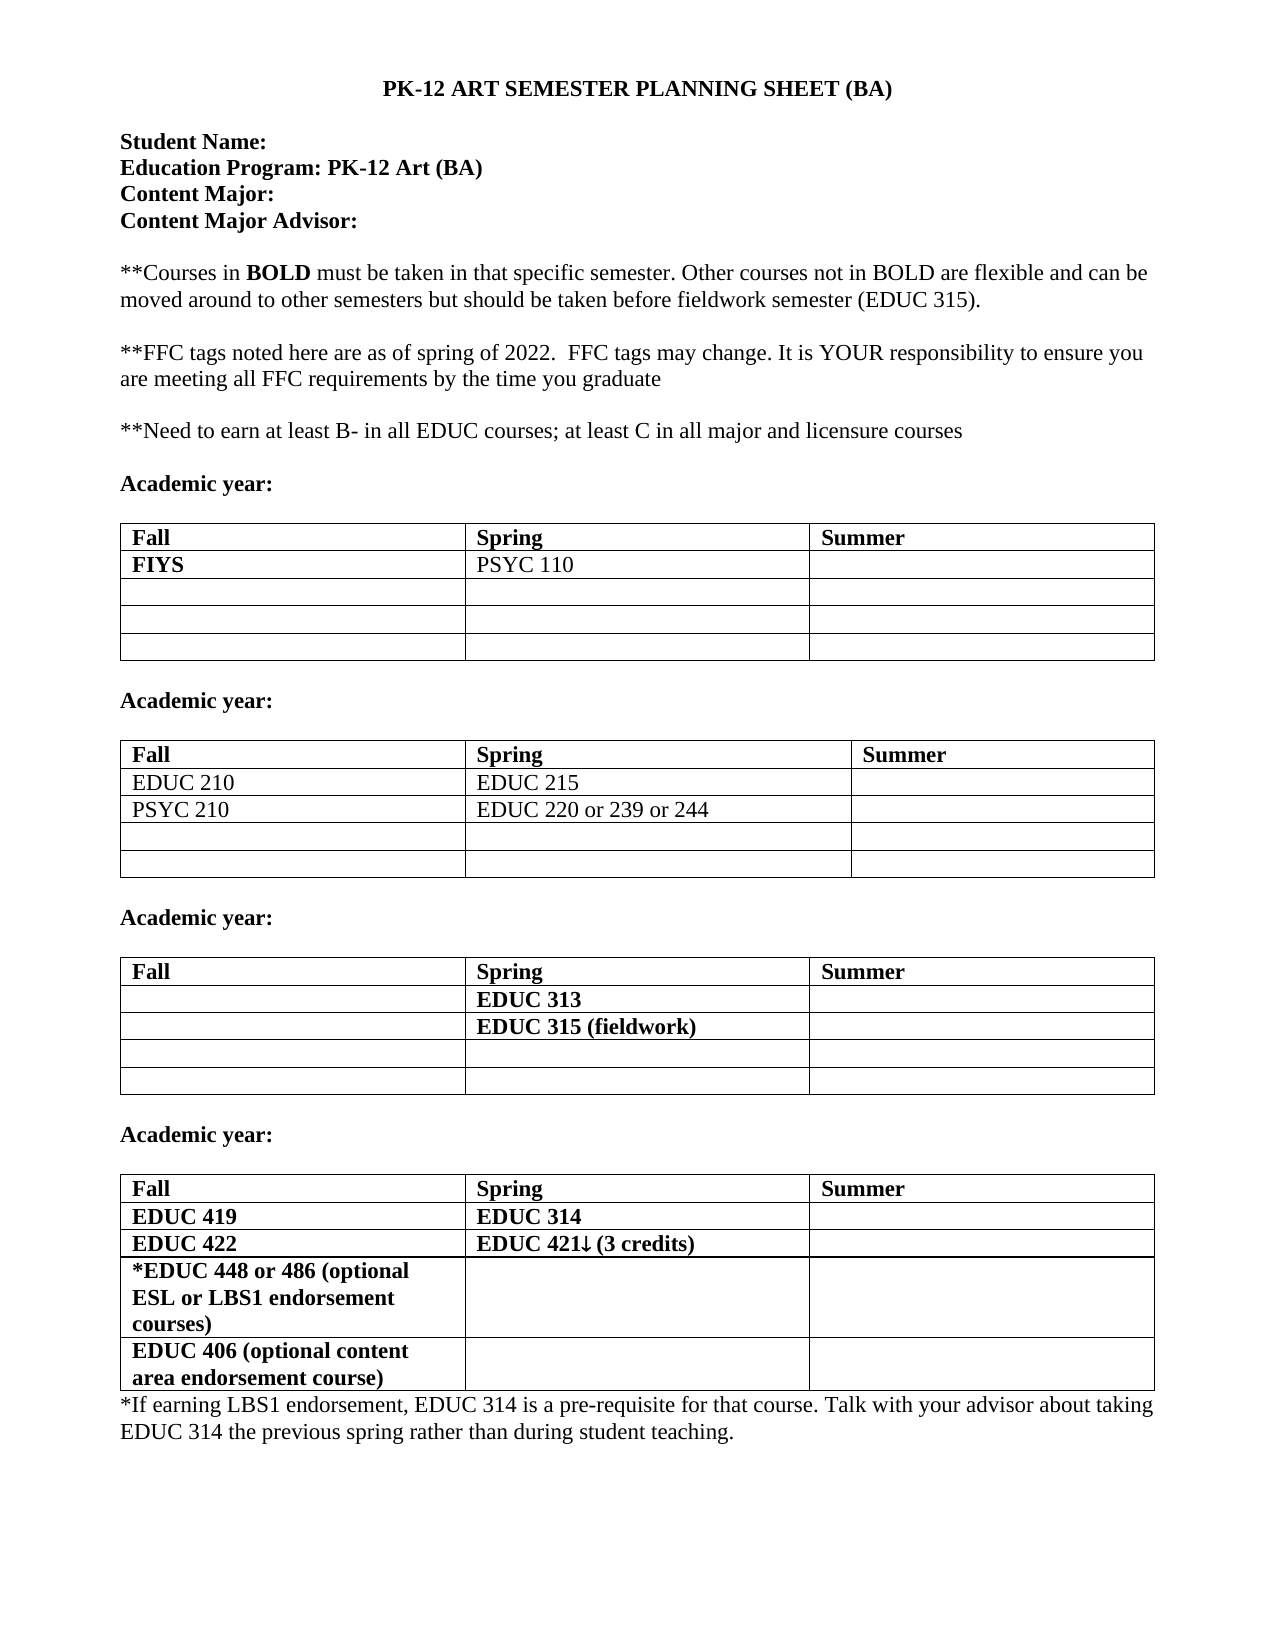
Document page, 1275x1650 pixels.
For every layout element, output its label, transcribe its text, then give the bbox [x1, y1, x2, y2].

table_cell [810, 1258, 1154, 1337]
table_cell [466, 606, 809, 633]
table_cell FIYS [121, 551, 465, 578]
table_cell EDUC 314 [466, 1203, 809, 1229]
table_cell [810, 1013, 1154, 1039]
table_cell [852, 851, 1154, 877]
table_cell [810, 551, 1154, 578]
table_cell [466, 823, 851, 850]
text Student Name: [120, 128, 1155, 154]
table_cell [121, 986, 465, 1012]
text Academic year: [120, 1122, 1155, 1148]
table_cell [466, 579, 809, 605]
table_cell [852, 796, 1154, 822]
table_cell [466, 1040, 809, 1067]
table_cell EDUC 406 (optional content area endorsement course) [121, 1338, 465, 1390]
table_cell [121, 823, 465, 850]
table_cell [810, 1338, 1154, 1390]
table_cell [121, 634, 465, 660]
table_cell [121, 606, 465, 633]
table_cell [810, 1203, 1154, 1229]
text **Courses in BOLD must be taken in that specific semester. Other courses not in BOLD are flexible and can be moved around to other semesters but should be taken before fieldwork semester (EDUC 315). [120, 259, 1155, 312]
text *If earning LBS1 endorsement, EDUC 314 is a pre-requisite for that course. Talk with your advisor about taking EDUC 314 the previous spring rather than during student teaching. [120, 1391, 1155, 1444]
table_cell [810, 634, 1154, 660]
text Content Major Advisor: [120, 207, 1155, 233]
text Education Program: PK-12 Art (BA) [120, 154, 1155, 180]
table_cell EDUC 215 [466, 769, 851, 795]
table_cell [466, 1258, 809, 1337]
table_header Fall [121, 1175, 465, 1202]
table_cell [810, 606, 1154, 633]
table_header Summer [810, 524, 1154, 550]
table_cell [466, 1338, 809, 1390]
table_cell [121, 1068, 465, 1094]
table_header Fall [121, 524, 465, 550]
table_cell [121, 851, 465, 877]
table_cell EDUC 421 (3 credits) [466, 1230, 809, 1256]
table_cell EDUC 419 [121, 1203, 465, 1229]
table_header Summer [852, 741, 1154, 767]
text **FFC tags noted here are as of spring of 2022. FFC tags may change. It is YOUR responsibility to ensure you are meeting all FFC requirements by the time you graduate [120, 338, 1155, 391]
table_header Fall [121, 958, 465, 984]
table_cell *EDUC 448 or 486 (optional ESL or LBS1 endorsement courses) [121, 1258, 465, 1337]
table_header Spring [466, 1175, 809, 1202]
table_cell [852, 823, 1154, 850]
table_cell EDUC 220 or 239 or 244 [466, 796, 851, 822]
text Content Major: [120, 180, 1155, 207]
table_header Summer [810, 1175, 1154, 1202]
table_header Spring [466, 958, 809, 984]
table_cell [466, 1068, 809, 1094]
table_cell [466, 634, 809, 660]
subtitle PK-12 ART SEMESTER PLANNING SHEET (BA) [120, 75, 1155, 101]
table_cell PSYC 210 [121, 796, 465, 822]
table_header Summer [810, 958, 1154, 984]
table_cell [810, 1040, 1154, 1067]
table_header Fall [121, 741, 465, 767]
table_cell EDUC 422 [121, 1230, 465, 1256]
table_cell [121, 1013, 465, 1039]
table_cell [466, 851, 851, 877]
table_cell EDUC 313 [466, 986, 809, 1012]
table_header Spring [466, 741, 851, 767]
text Academic year: [120, 687, 1155, 714]
table_cell [810, 579, 1154, 605]
table_header Spring [466, 524, 809, 550]
table_cell [810, 1230, 1154, 1256]
table_cell PSYC 110 [466, 551, 809, 578]
table_cell EDUC 210 [121, 769, 465, 795]
table_cell EDUC 315 (fieldwork) [466, 1013, 809, 1039]
table_cell [810, 1068, 1154, 1094]
text Academic year: [120, 878, 1155, 931]
table_cell [852, 769, 1154, 795]
text **Need to earn at least B- in all EDUC courses; at least C in all major and licensure courses [120, 418, 1155, 444]
text Academic year: [120, 470, 1155, 497]
table_cell [121, 1040, 465, 1067]
table_cell [121, 579, 465, 605]
table_cell [810, 986, 1154, 1012]
